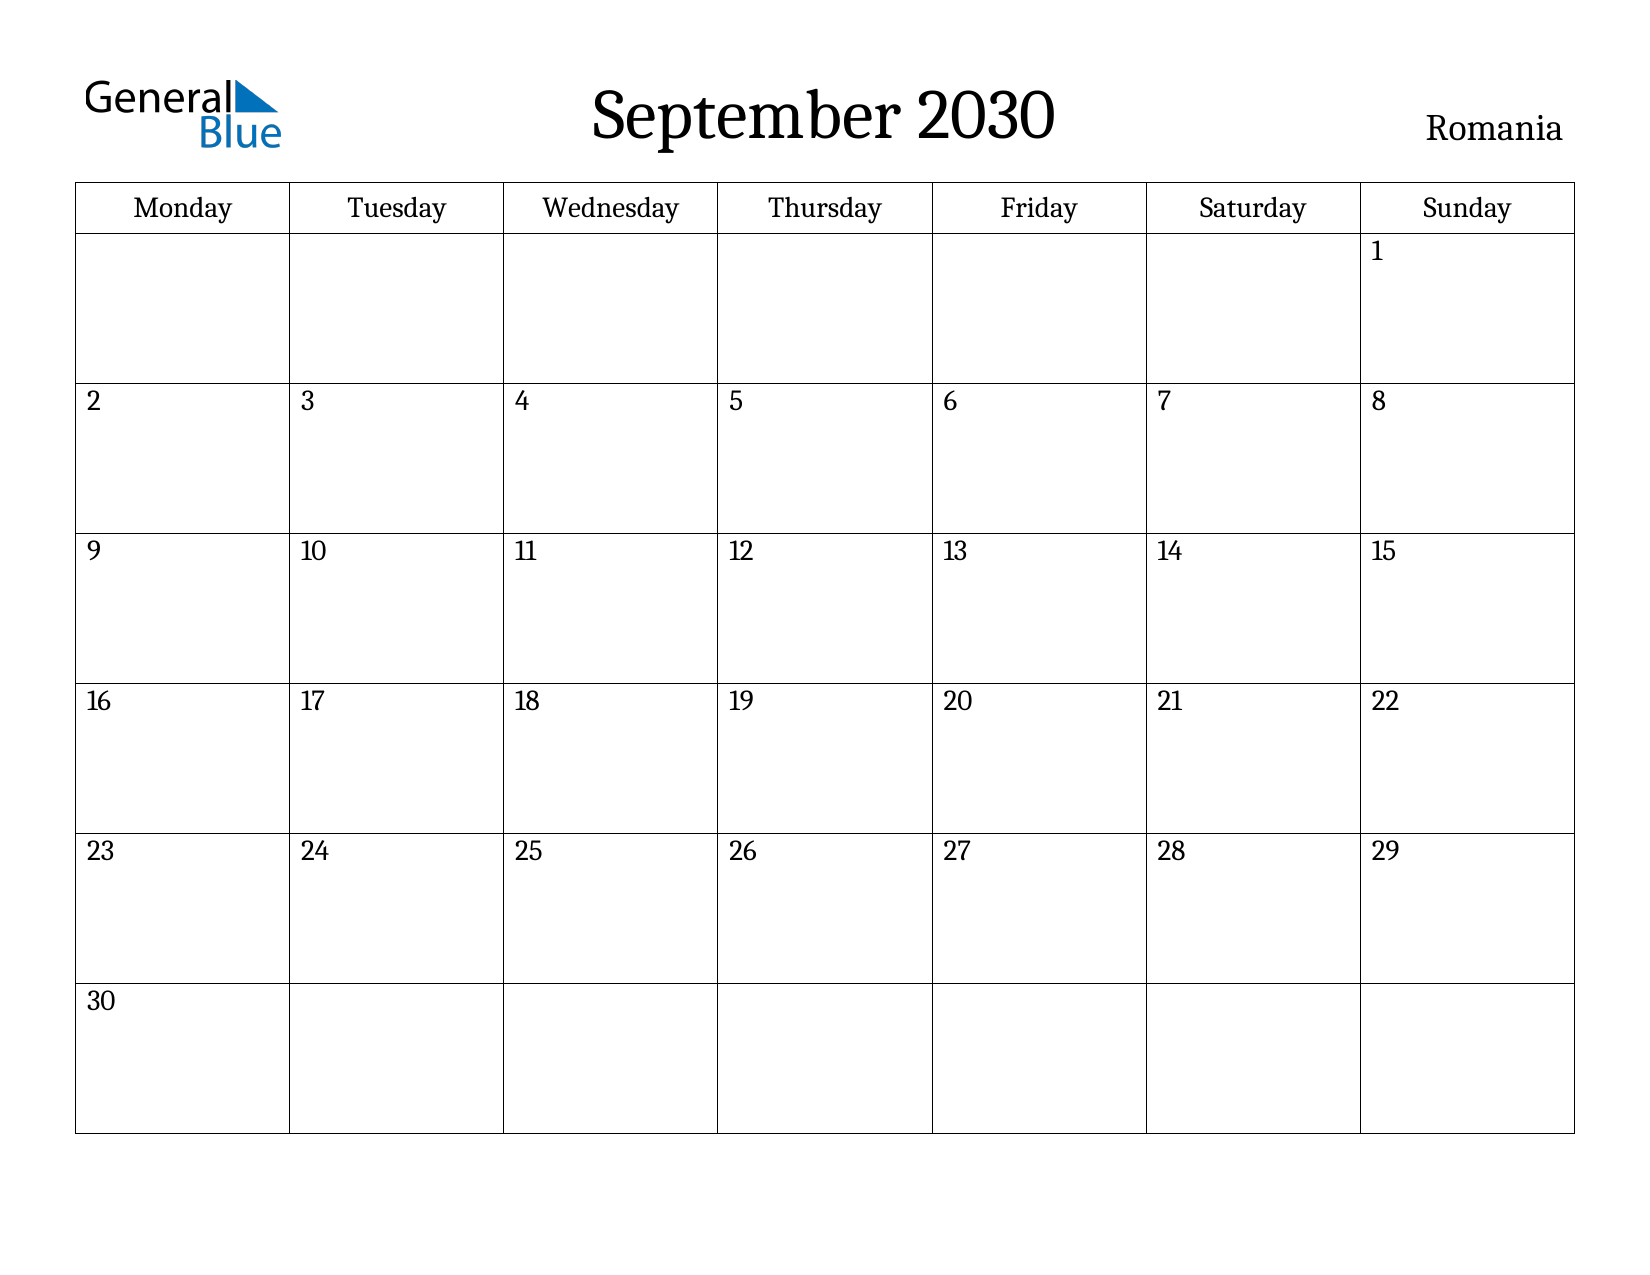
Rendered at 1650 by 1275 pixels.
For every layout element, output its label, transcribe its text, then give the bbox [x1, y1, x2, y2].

table_cell [290, 868, 503, 983]
table_cell [933, 868, 1146, 983]
table_cell Sunday [1361, 183, 1574, 233]
table_cell 15 [1361, 534, 1574, 567]
table_cell [933, 1018, 1146, 1133]
table_cell [76, 267, 289, 383]
table_cell [718, 1018, 932, 1133]
table_cell 23 [76, 834, 289, 867]
table_cell [1147, 567, 1360, 683]
table_cell 13 [933, 534, 1146, 567]
table_cell 4 [504, 384, 717, 417]
table_cell [1361, 567, 1574, 683]
table_cell [504, 984, 717, 1017]
table_cell [504, 717, 717, 833]
table_cell [76, 1018, 289, 1133]
table_cell 5 [718, 384, 932, 417]
table_cell [504, 417, 717, 533]
table_cell 18 [504, 684, 717, 717]
picture [86, 80, 281, 148]
table_cell 21 [1147, 684, 1360, 717]
table_cell [76, 567, 289, 683]
table_cell [933, 267, 1146, 383]
table_cell [1147, 984, 1360, 1017]
table_cell 14 [1147, 534, 1360, 567]
table_cell 25 [504, 834, 717, 867]
table_cell [1361, 1018, 1574, 1133]
table_cell [718, 567, 932, 683]
table_cell [504, 267, 717, 383]
table_cell 19 [718, 684, 932, 717]
table_cell 11 [504, 534, 717, 567]
table_cell [76, 868, 289, 983]
table_cell 10 [290, 534, 503, 567]
table_cell Friday [933, 183, 1146, 233]
table_cell [76, 417, 289, 533]
table_cell [1147, 267, 1360, 383]
table_cell [1361, 868, 1574, 983]
table_cell Tuesday [290, 183, 503, 233]
table_cell 3 [290, 384, 503, 417]
table_cell [718, 234, 932, 267]
table_cell [933, 417, 1146, 533]
table_cell [1361, 717, 1574, 833]
table_cell 28 [1147, 834, 1360, 867]
table_cell [76, 234, 289, 267]
table_cell 26 [718, 834, 932, 867]
table_cell Saturday [1147, 183, 1360, 233]
table_cell Thursday [718, 183, 932, 233]
table_cell [1147, 1018, 1360, 1133]
table_cell [1361, 417, 1574, 533]
table_cell [290, 234, 503, 267]
table_cell [290, 717, 503, 833]
table_cell [1147, 868, 1360, 983]
table_header Romania [1146, 75, 1574, 182]
table_cell [1147, 417, 1360, 533]
table_cell Monday [76, 183, 289, 233]
table_cell [504, 1018, 717, 1133]
table_cell [504, 234, 717, 267]
table_cell [718, 417, 932, 533]
table_cell [933, 717, 1146, 833]
table_cell [290, 417, 503, 533]
table_header September 2030 [504, 75, 1146, 182]
table_cell 2 [76, 384, 289, 417]
table_cell 8 [1361, 384, 1574, 417]
table_cell [1147, 717, 1360, 833]
table_cell [290, 267, 503, 383]
table_cell [1147, 234, 1360, 267]
table_cell [290, 567, 503, 683]
table_cell 6 [933, 384, 1146, 417]
table_cell 16 [76, 684, 289, 717]
table_header [76, 75, 503, 182]
table_cell [504, 868, 717, 983]
table_cell [1361, 984, 1574, 1017]
table_cell Wednesday [504, 183, 717, 233]
table_cell 22 [1361, 684, 1574, 717]
table_cell 17 [290, 684, 503, 717]
table_cell [718, 868, 932, 983]
table_cell [290, 1018, 503, 1133]
table_cell 29 [1361, 834, 1574, 867]
table_cell [504, 567, 717, 683]
table_cell 9 [76, 534, 289, 567]
table_cell [76, 717, 289, 833]
table_cell [290, 984, 503, 1017]
table_cell [933, 234, 1146, 267]
table_cell [718, 984, 932, 1017]
table_cell [1361, 267, 1574, 383]
table_cell 24 [290, 834, 503, 867]
table_cell 20 [933, 684, 1146, 717]
table_cell 12 [718, 534, 932, 567]
table_cell [718, 717, 932, 833]
table_cell [933, 567, 1146, 683]
table_cell [933, 984, 1146, 1017]
table_cell 1 [1361, 234, 1574, 267]
table_cell 27 [933, 834, 1146, 867]
table_cell 7 [1147, 384, 1360, 417]
table_cell [718, 267, 932, 383]
table_cell 30 [76, 984, 289, 1017]
